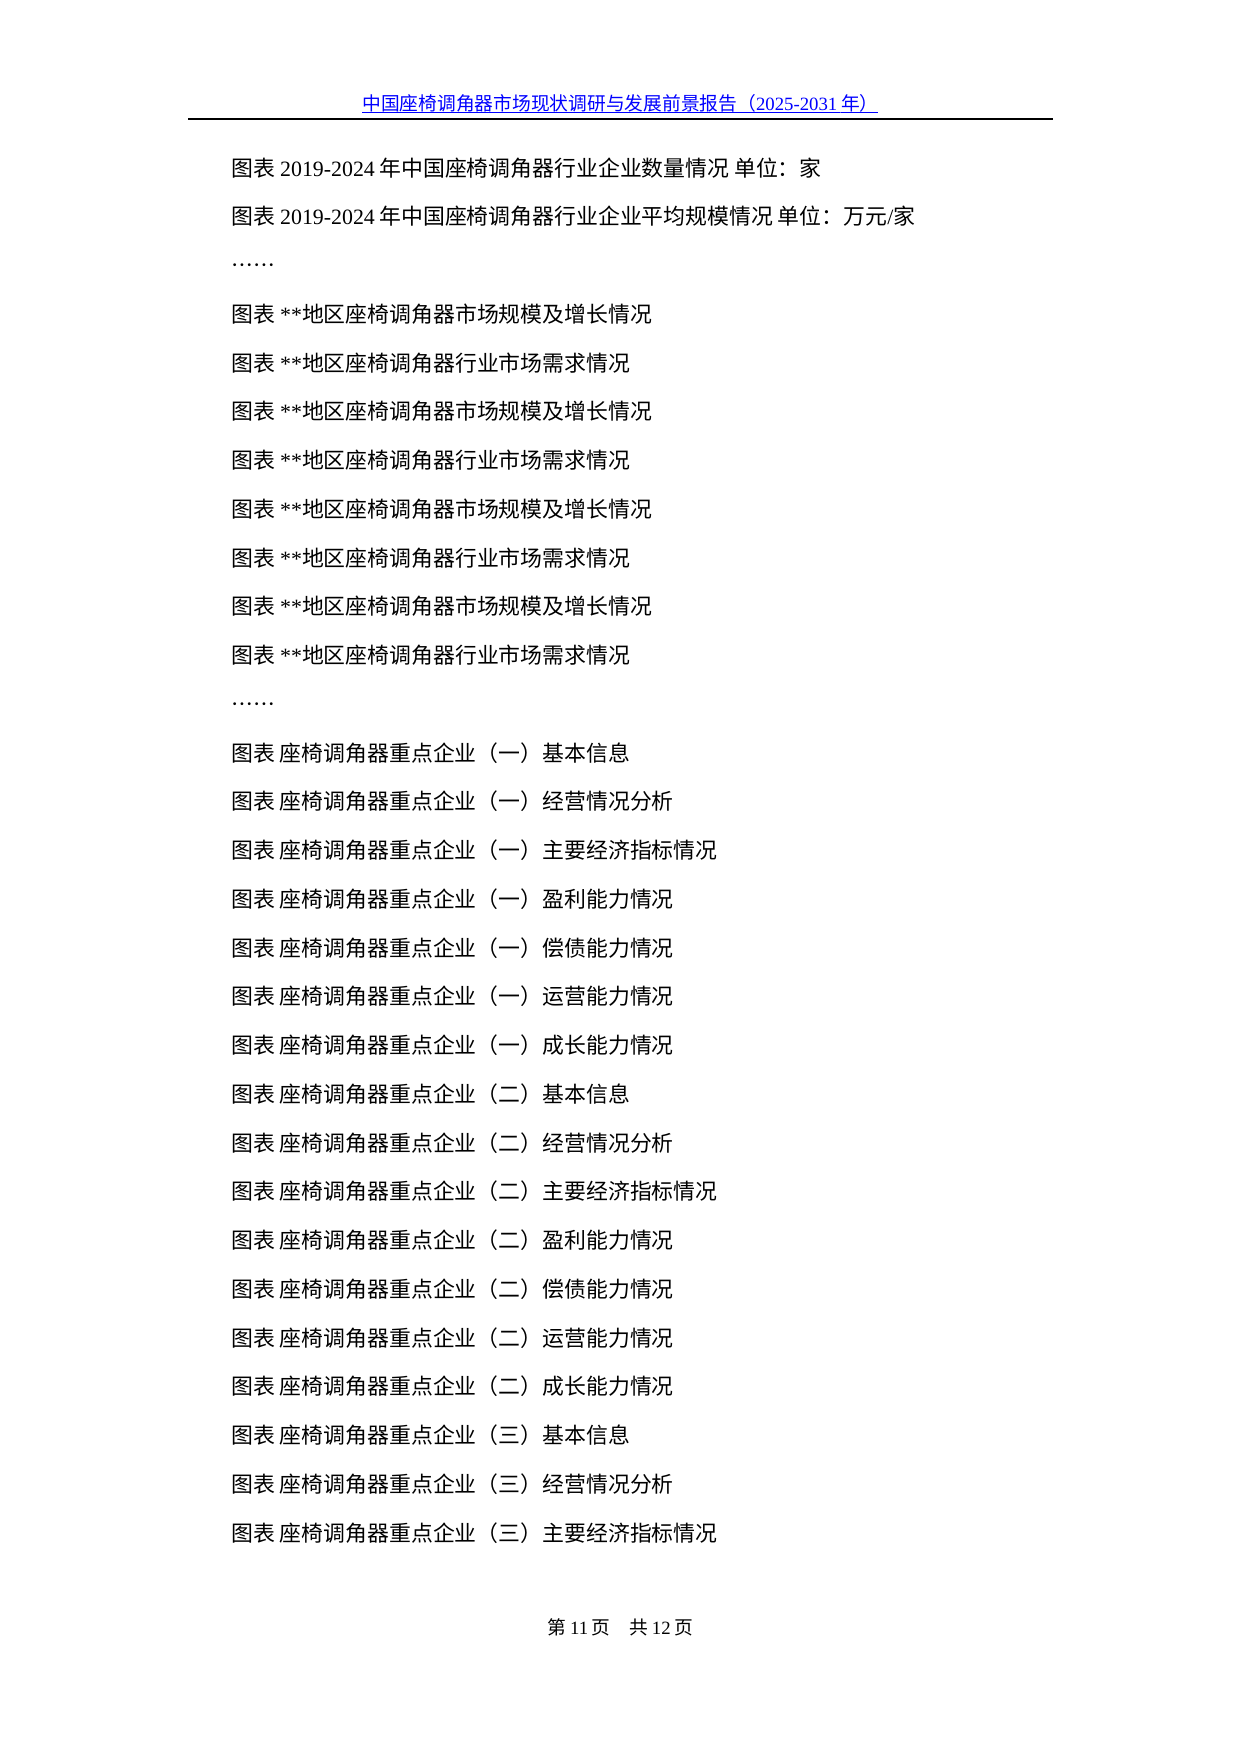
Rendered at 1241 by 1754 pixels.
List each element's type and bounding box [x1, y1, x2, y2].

text [187, 150, 1053, 1548]
